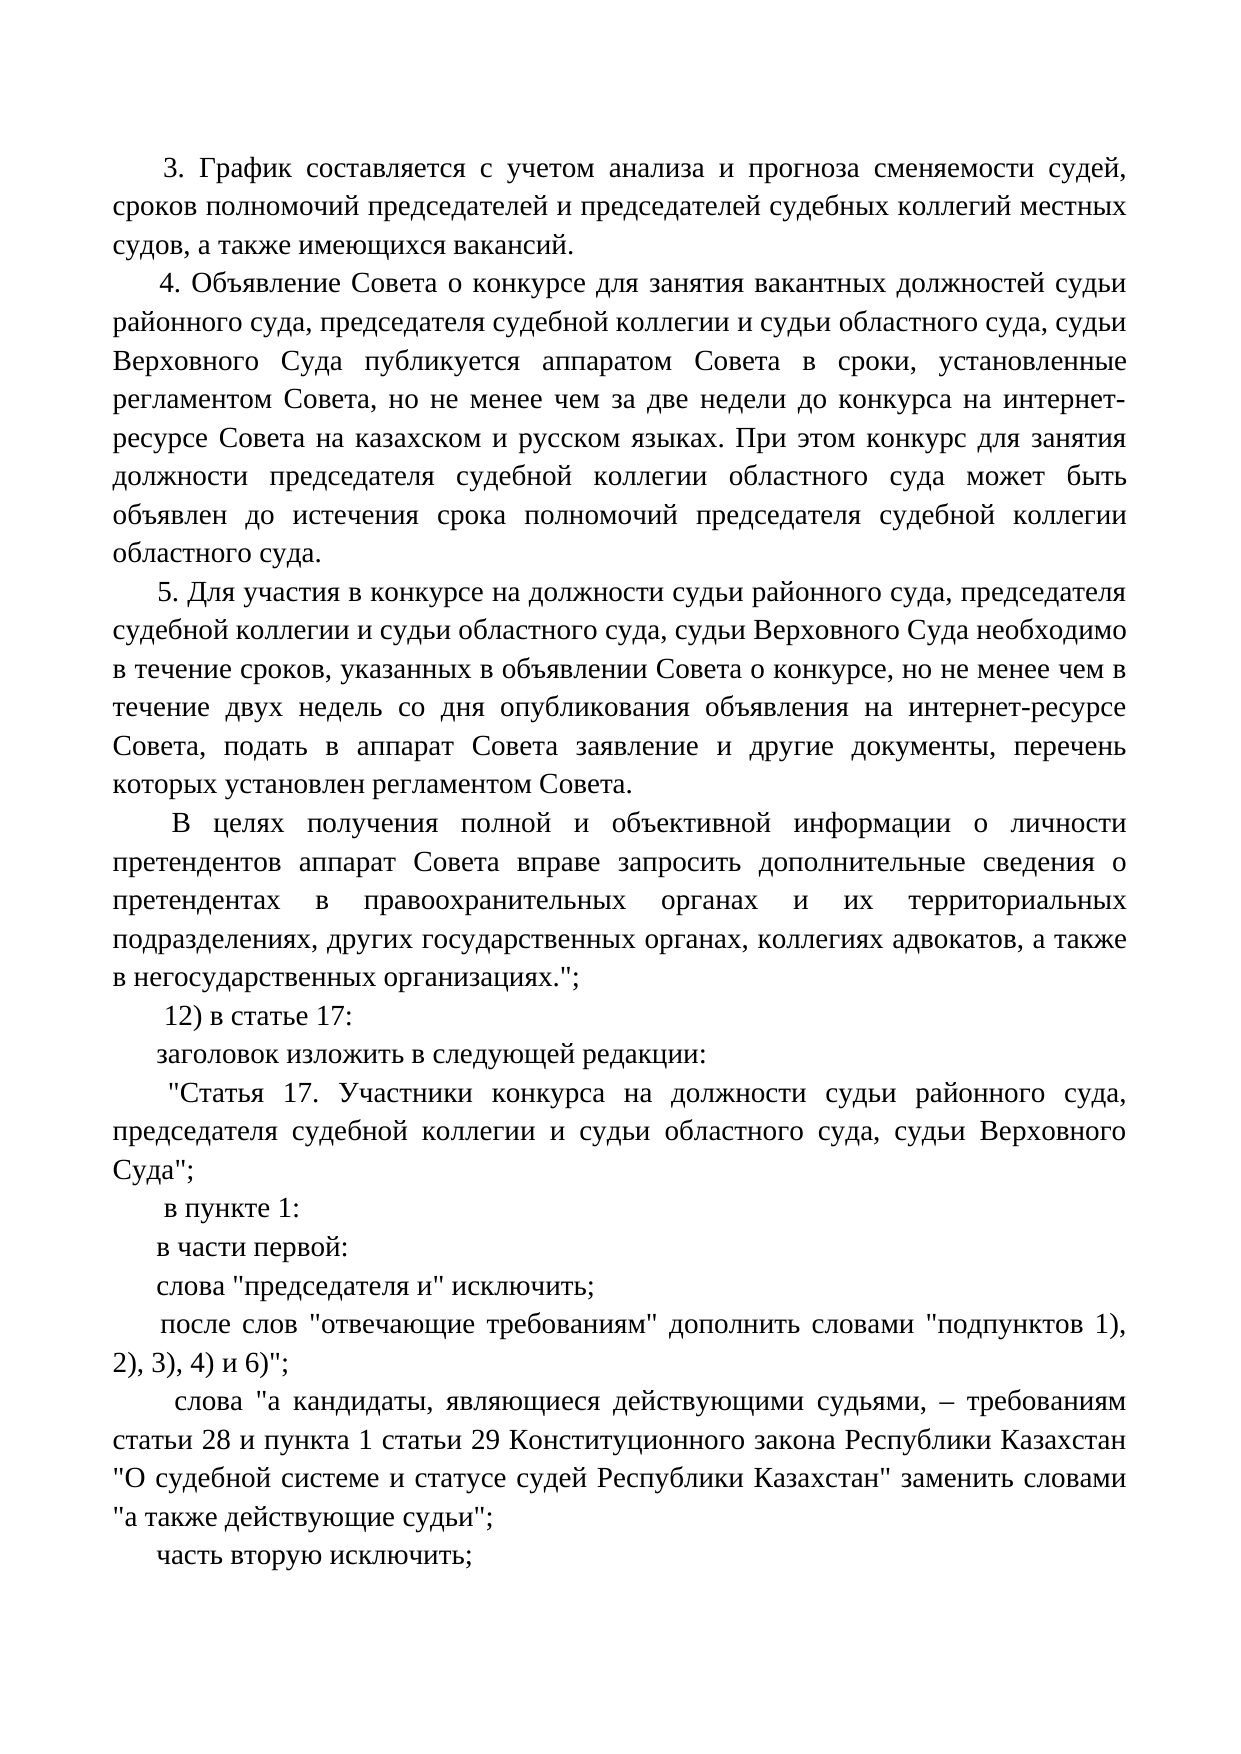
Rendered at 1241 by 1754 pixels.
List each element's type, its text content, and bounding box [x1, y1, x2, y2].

text слова "а кандидаты, являющиеся действующими судьями, – требованиям статьи 28 и пункта 1 статьи 29 Конституционного закона Республики Казахстан "О судебной системе и статусе судей Республики Казахстан" заменить словами "а также действующие судьи"; [112, 1383, 1128, 1532]
text В целях получения полной и объективной информации о личности претендентов аппарат Совета вправе запросить дополнительные сведения о претендентах в правоохранительных органах и их территориальных подразделениях, других государственных органах, коллегиях адвокатов, а также в негосударственных организациях."; [112, 805, 1128, 993]
text в части первой: [112, 1229, 1128, 1263]
text 3. График составляется с учетом анализа и прогноза сменяемости судей, сроков полномочий председателей и председателей судебных коллегий местных судов, а также имеющихся вакансий. [112, 150, 1128, 261]
text слова "председателя и" исключить; [112, 1268, 1128, 1301]
text "Статья 17. Участники конкурса на должности судьи районного суда, председателя судебной коллегии и судьи областного суда, судьи Верховного Суда"; [112, 1075, 1128, 1186]
text 4. Объявление Совета о конкурсе для занятия вакантных должностей судьи районного суда, председателя судебной коллегии и судьи областного суда, судьи Верховного Суда публикуется аппаратом Совета в сроки, установленные регламентом Совета, но не менее чем за две недели до конкурса на интернет-ресурсе Совета на казахском и русском языках. При этом конкурс для занятия должности председателя судебной коллегии областного суда может быть объявлен до истечения срока полномочий председателя судебной коллегии областного суда. [112, 266, 1128, 569]
text в пункте 1: [112, 1191, 1128, 1224]
text заголовок изложить в следующей редакции: [112, 1036, 1128, 1070]
text 5. Для участия в конкурсе на должности судьи районного суда, председателя судебной коллегии и судьи областного суда, судьи Верховного Суда необходимо в течение сроков, указанных в объявлении Совета о конкурсе, но не менее чем в течение двух недель со дня опубликования объявления на интернет-ресурсе Совета, подать в аппарат Совета заявление и другие документы, перечень которых установлен регламентом Совета. [112, 574, 1128, 800]
text 12) в статье 17: [112, 998, 1128, 1031]
text часть вторую исключить; [112, 1537, 1128, 1571]
text после слов "отвечающие требованиям" дополнить словами "подпунктов 1), 2), 3), 4) и 6)"; [112, 1306, 1128, 1378]
